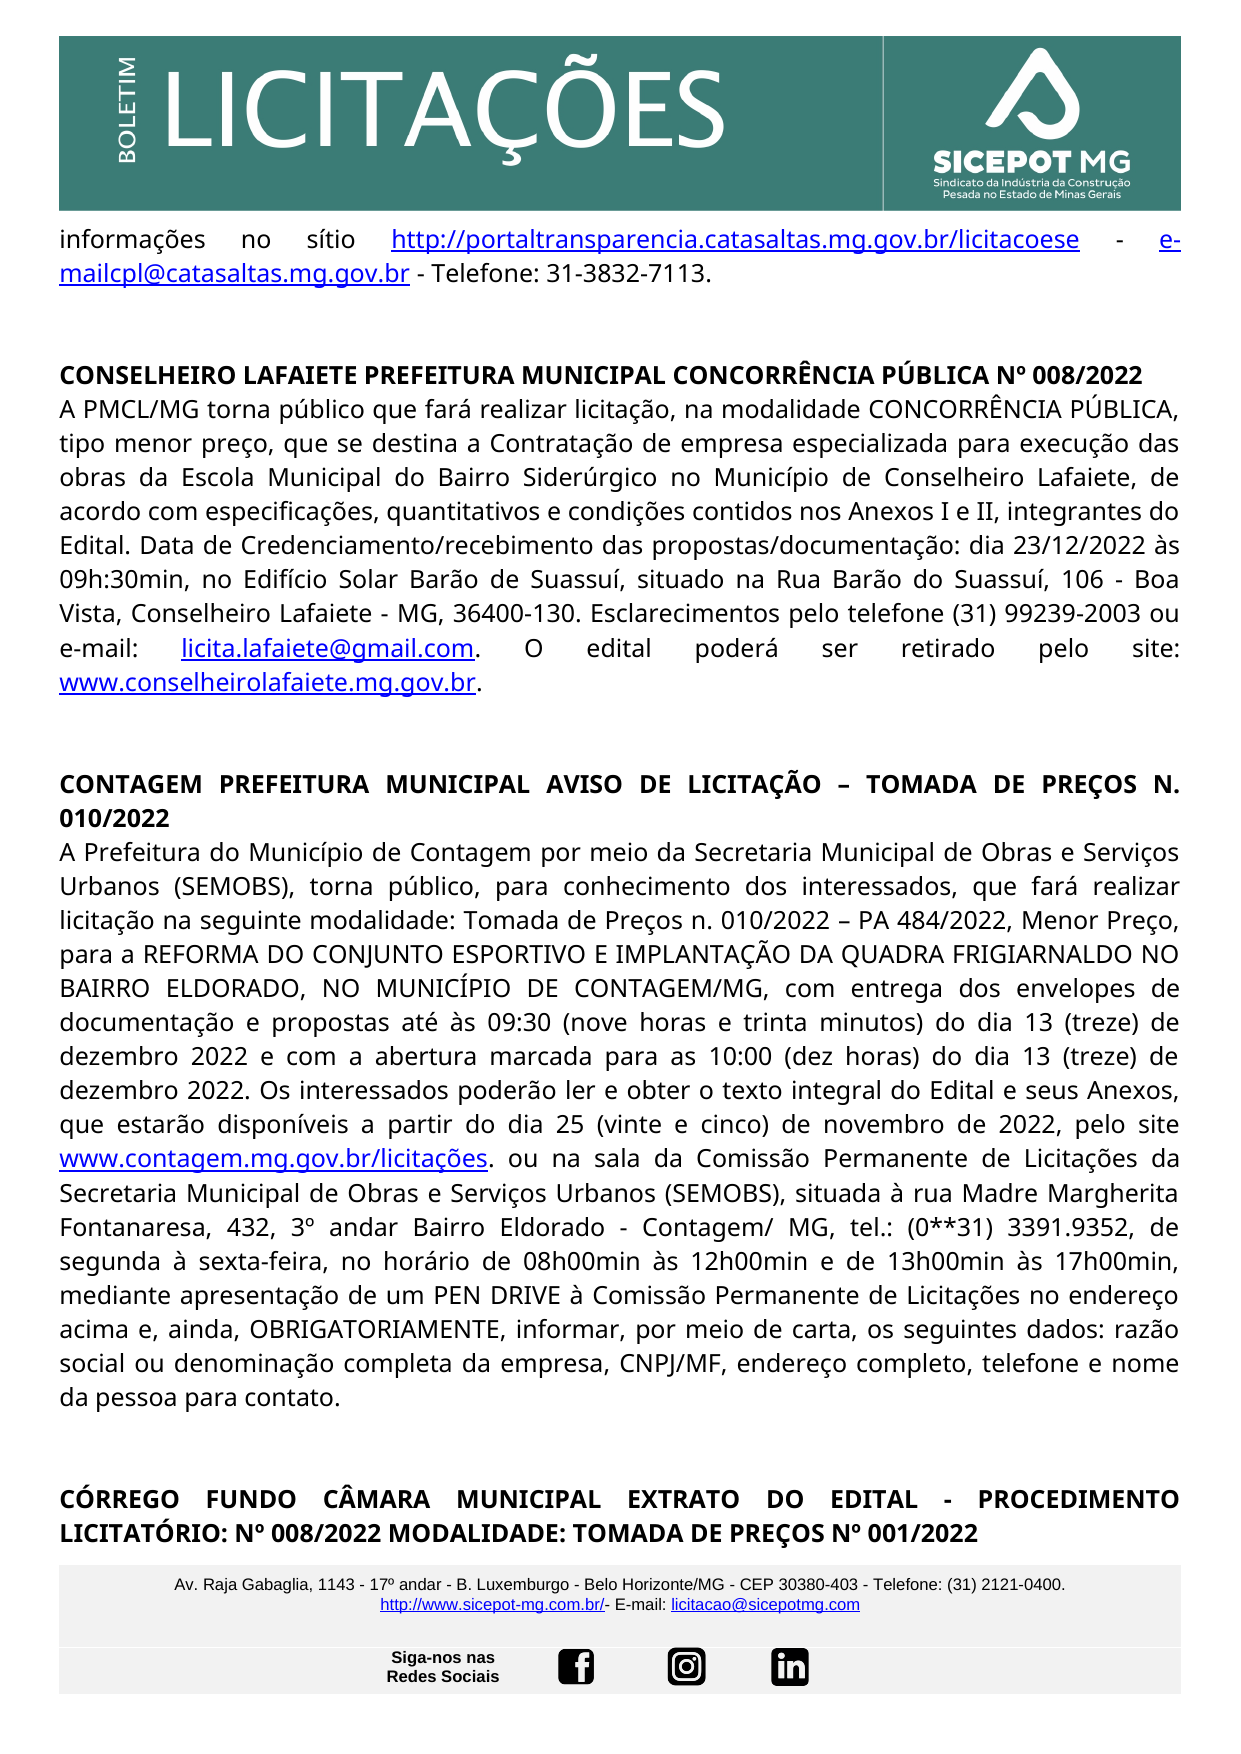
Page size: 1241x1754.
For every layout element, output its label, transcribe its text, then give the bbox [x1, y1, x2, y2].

picture [771, 1648, 809, 1686]
text A Prefeitura do Município de Contagem por meio da Secretaria Municipal de Obras e Serviços Urbanos (SEMOBS), torna público, para conhecimento dos interessados, que fará realizar licitação na seguinte modalidade: Tomada de Preços n. 010/2022 – PA 484/2022, Menor Preço, para a REFORMA DO CONJUNTO ESPORTIVO E IMPLANTAÇÃO DA QUADRA FRIGIARNALDO NO BAIRRO ELDORADO, NO MUNICÍPIO DE CONTAGEM/MG, com entrega dos envelopes de documentação e propostas até às 09:30 (nove horas e trinta minutos) do dia 13 (treze) de dezembro 2022 e com a abertura marcada para as 10:00 (dez horas) do dia 13 (treze) de dezembro 2022. Os interessados poderão ler e obter o texto integral do Edital e seus Anexos, que estarão disponíveis a partir do dia 25 (vinte e cinco) de novembro de 2022, pelo site www.contagem.mg.gov.br/licitações. ou na sala da Comissão Permanente de Licitações da Secretaria Municipal de Obras e Serviços Urbanos (SEMOBS), situada à rua Madre Margherita Fontanaresa, 432, 3º andar Bairro Eldorado - Contagem/ MG, tel.: (0**31) 3391.9352, de segunda à sexta-feira, no horário de 08h00min às 12h00min e de 13h00min às 17h00min, mediante apresentação de um PEN DRIVE à Comissão Permanente de Licitações no endereço acima e, ainda, OBRIGATORIAMENTE, informar, por meio de carta, os seguintes dados: razão social ou denominação completa da empresa, CNPJ/MF, endereço completo, telefone e nome da pessoa para contato. [59, 834, 1181, 1414]
text A PMCL/MG torna público que fará realizar licitação, na modalidade CONCORRÊNCIA PÚBLICA, tipo menor preço, que se destina a Contratação de empresa especializada para execução das obras da Escola Municipal do Bairro Siderúrgico no Município de Conselheiro Lafaiete, de acordo com especificações, quantitativos e condições contidos nos Anexos I e II, integrantes do Edital. Data de Credenciamento/recebimento das propostas/documentação: dia 23/12/2022 às 09h:30min, no Edifício Solar Barão de Suassuí, situado na Rua Barão do Suassuí, 106 - Boa Vista, Conselheiro Lafaiete - MG, 36400-130. Esclarecimentos pelo telefone (31) 99239-2003 ou e-mail: licita.lafaiete@gmail.com. O edital poderá ser retirado pelo site: www.conselheirolafaiete.mg.gov.br. [59, 392, 1181, 698]
picture [557, 1648, 594, 1685]
picture [59, 36, 1181, 211]
text CONTAGEM PREFEITURA MUNICIPAL AVISO DE LICITAÇÃO – TOMADA DE PREÇOS N. 010/2022 [59, 766, 1181, 834]
text CÓRREGO FUNDO CÂMARA MUNICIPAL EXTRATO DO EDITAL - PROCEDIMENTO LICITATÓRIO: Nº 008/2022 MODALIDADE: TOMADA DE PREÇOS Nº 001/2022 [59, 1482, 1181, 1550]
text CONSELHEIRO LAFAIETE PREFEITURA MUNICIPAL CONCORRÊNCIA PÚBLICA Nº 008/2022 [59, 358, 1181, 392]
picture [667, 1647, 706, 1686]
